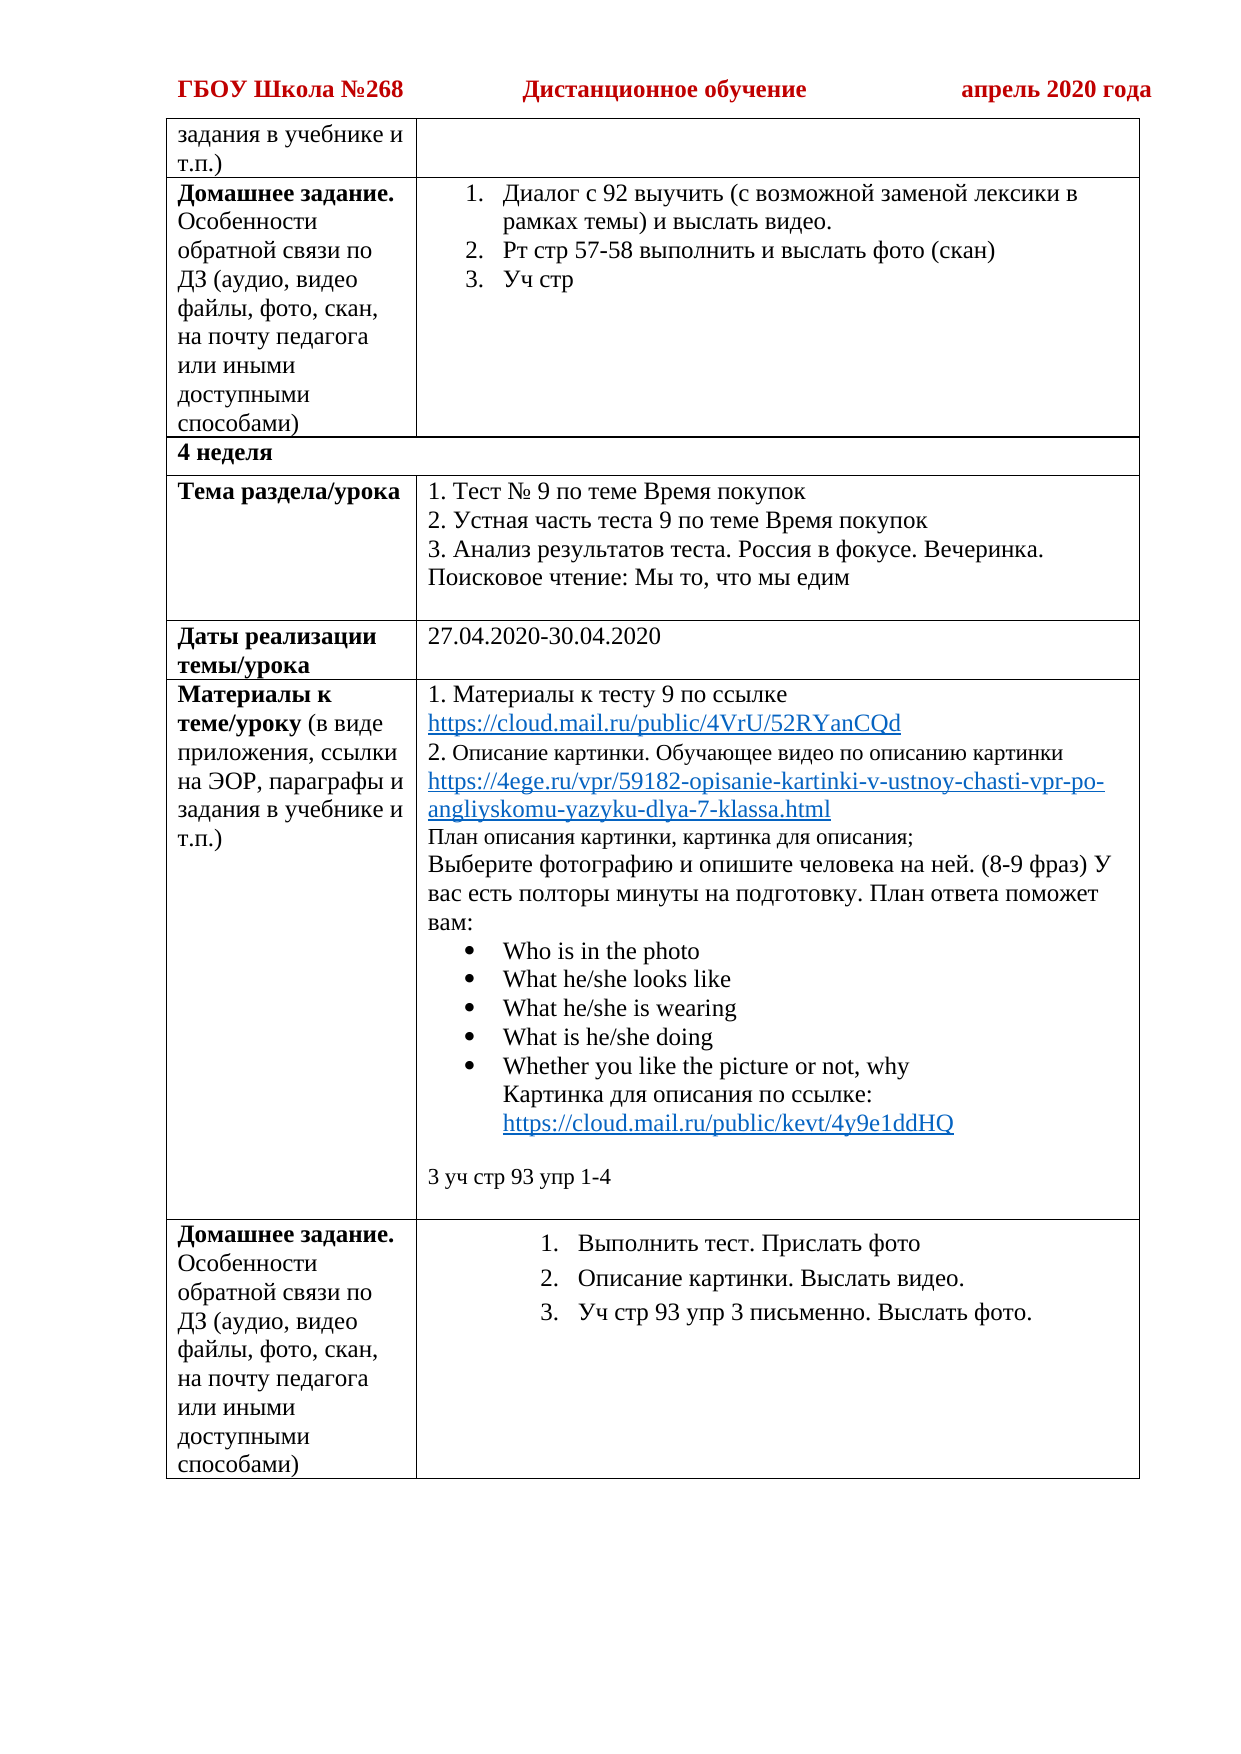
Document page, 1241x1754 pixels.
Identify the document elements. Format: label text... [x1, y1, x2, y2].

table_cell Домашнее задание. Особенности обратной связи по ДЗ (аудио, видео файлы, фото, скан, на почту педагога или иными доступными способами) [167, 178, 416, 436]
table_cell 1. Тест № 9 по теме Время покупок 2. Устная часть теста 9 по теме Время покупок 3. Анализ результатов теста. Россия в фокусе. Вечеринка. Поисковое чтение: Мы то, что мы едим [417, 476, 1139, 620]
table_cell Тема раздела/урока [167, 476, 416, 620]
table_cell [167, 119, 416, 177]
table_cell 27.04.2020-30.04.2020 [417, 621, 1139, 678]
table_cell 4 неделя [167, 438, 1139, 475]
table_cell Выполнить тест. Прислать фото Описание картинки. Выслать видео. Уч стр 93 упр 3 письменно. Выслать фото. [417, 1220, 1139, 1478]
table_cell Домашнее задание. Особенности обратной связи по ДЗ (аудио, видео файлы, фото, скан, на почту педагога или иными доступными способами) [167, 1220, 416, 1478]
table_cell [417, 119, 1139, 177]
table_cell Материалы к теме/уроку (в виде приложения, ссылки на ЭОР, параграфы и задания в учебнике и т.п.) [167, 680, 416, 1218]
table_cell 1. Материалы к тесту 9 по ссылке https://cloud.mail.ru/public/4VrU/52RYanCQd 2. Описание картинки. Обучающее видео по описанию картинки https://4ege.ru/vpr/59182-opisanie-kartinki-v-ustnoy-chasti-vpr-po-angliyskomu-yazyku-dlya-7-klassa.html План описания картинки, картинка для описания; Выберите фотографию и опишите человека на ней. (8-9 фраз) У вас есть полторы минуты на подготовку. План ответа поможет вам: Who is in the photo What he/she looks like What he/she is wearing What is he/she doing Whether you like the picture or not, why Картинка для описания по ссылке: https://cloud.mail.ru/public/kevt/4y9e1ddHQ 3 уч стр 93 упр 1-4 [417, 680, 1139, 1218]
table_cell Даты реализации темы/урока [167, 621, 416, 678]
table_cell Диалог с 92 выучить (с возможной заменой лексики в рамках темы) и выслать видео. Рт стр 57-58 выполнить и выслать фото (скан) Уч стр [417, 178, 1139, 436]
